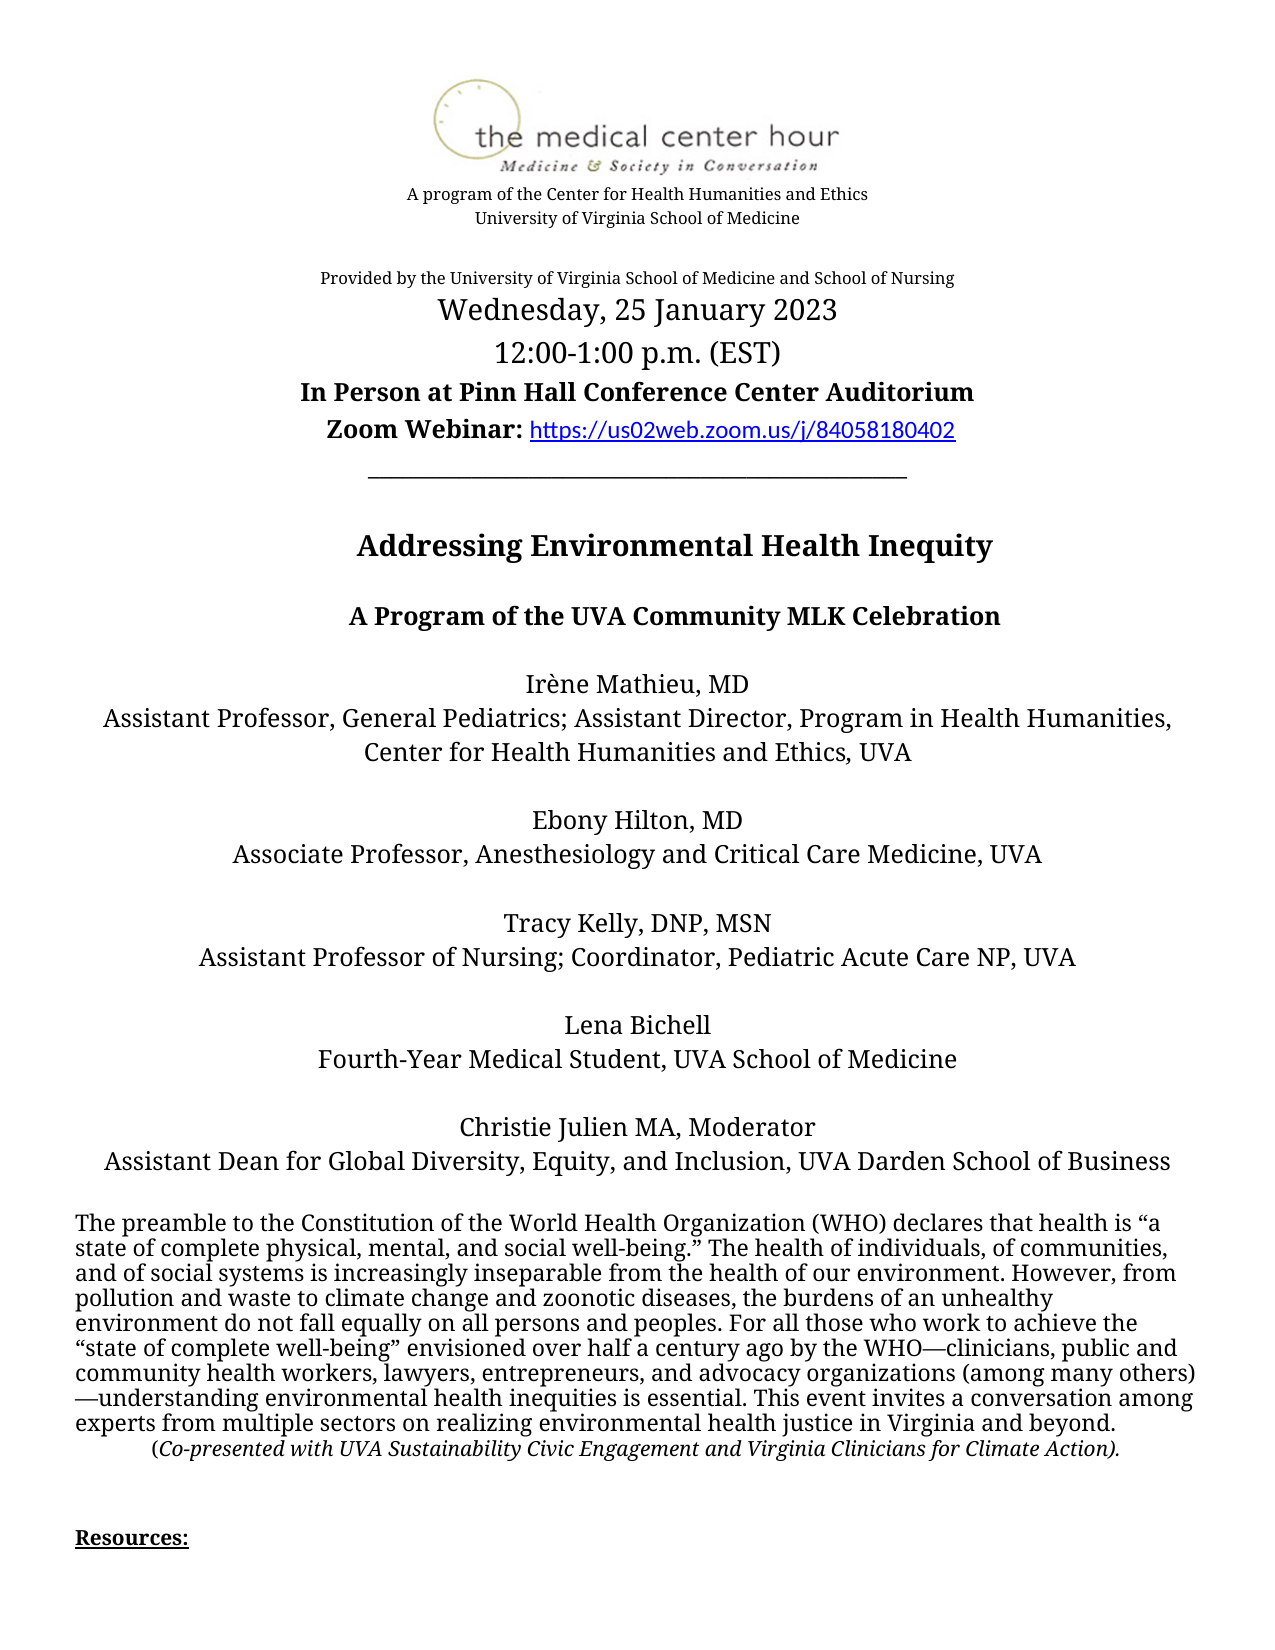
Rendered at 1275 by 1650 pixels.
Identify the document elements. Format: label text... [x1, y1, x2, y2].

text _______________________________________________ [75, 448, 1200, 482]
text Ebony Hilton, MD [75, 803, 1200, 837]
text The preamble to the Constitution of the World Health Organization (WHO) declares that health is “a state of complete physical, mental, and social well-being.” The health of individuals, of communities, and of social systems is increasingly inseparable from the health of our environment. However, from pollution and waste to climate change and zoonotic diseases, the burdens of an unhealthy environment do not fall equally on all persons and peoples. For all those who work to achieve the “state of complete well-being” envisioned over half a century ago by the WHO—clinicians, public and community health workers, lawyers, entrepreneurs, and advocacy organizations (among many others)—understanding environmental health inequities is essential. This event invites a conversation among experts from multiple sectors on realizing environmental health justice in Virginia and beyond. [75, 1212, 1200, 1437]
text Irène Mathieu, MD [75, 667, 1200, 701]
text 12:00-1:00 p.m. (EST) [75, 332, 1200, 372]
text Resources: [75, 1523, 1200, 1551]
picture [432, 75, 843, 180]
text Tracy Kelly, DNP, MSN [75, 905, 1200, 939]
text A Program of the UVA Community MLK Celebration [75, 599, 1200, 633]
text Associate Professor, Anesthesiology and Critical Care Medicine, UVA [75, 837, 1200, 871]
text Addressing Environmental Health Inequity [150, 525, 1200, 564]
text Assistant Professor of Nursing; Coordinator, Pediatric Acute Care NP, UVA [75, 939, 1200, 973]
text Lena Bichell [75, 1007, 1200, 1041]
text Wednesday, 25 January 2023 [75, 289, 1200, 329]
text University of Virginia School of Medicine [75, 207, 1200, 229]
text In Person at Pinn Hall Conference Center Auditorium [75, 375, 1200, 409]
text A program of the Center for Health Humanities and Ethics [75, 182, 1200, 205]
text Christie Julien MA, Moderator [75, 1109, 1200, 1144]
text Fourth-Year Medical Student, UVA School of Medicine [75, 1041, 1200, 1076]
text Assistant Dean for Global Diversity, Equity, and Inclusion, UVA Darden School of Business [75, 1144, 1200, 1178]
text (Co-presented with UVA Sustainability Civic Engagement and Virginia Clinicians for Climate Action). [75, 1437, 1200, 1462]
text Zoom Webinar: https://us02web.zoom.us/j/84058180402 [75, 412, 1200, 446]
text Assistant Professor, General Pediatrics; Assistant Director, Program in Health Humanities, Center for Health Humanities and Ethics, UVA [75, 701, 1200, 769]
text Provided by the University of Virginia School of Medicine and School of Nursing [75, 267, 1200, 289]
